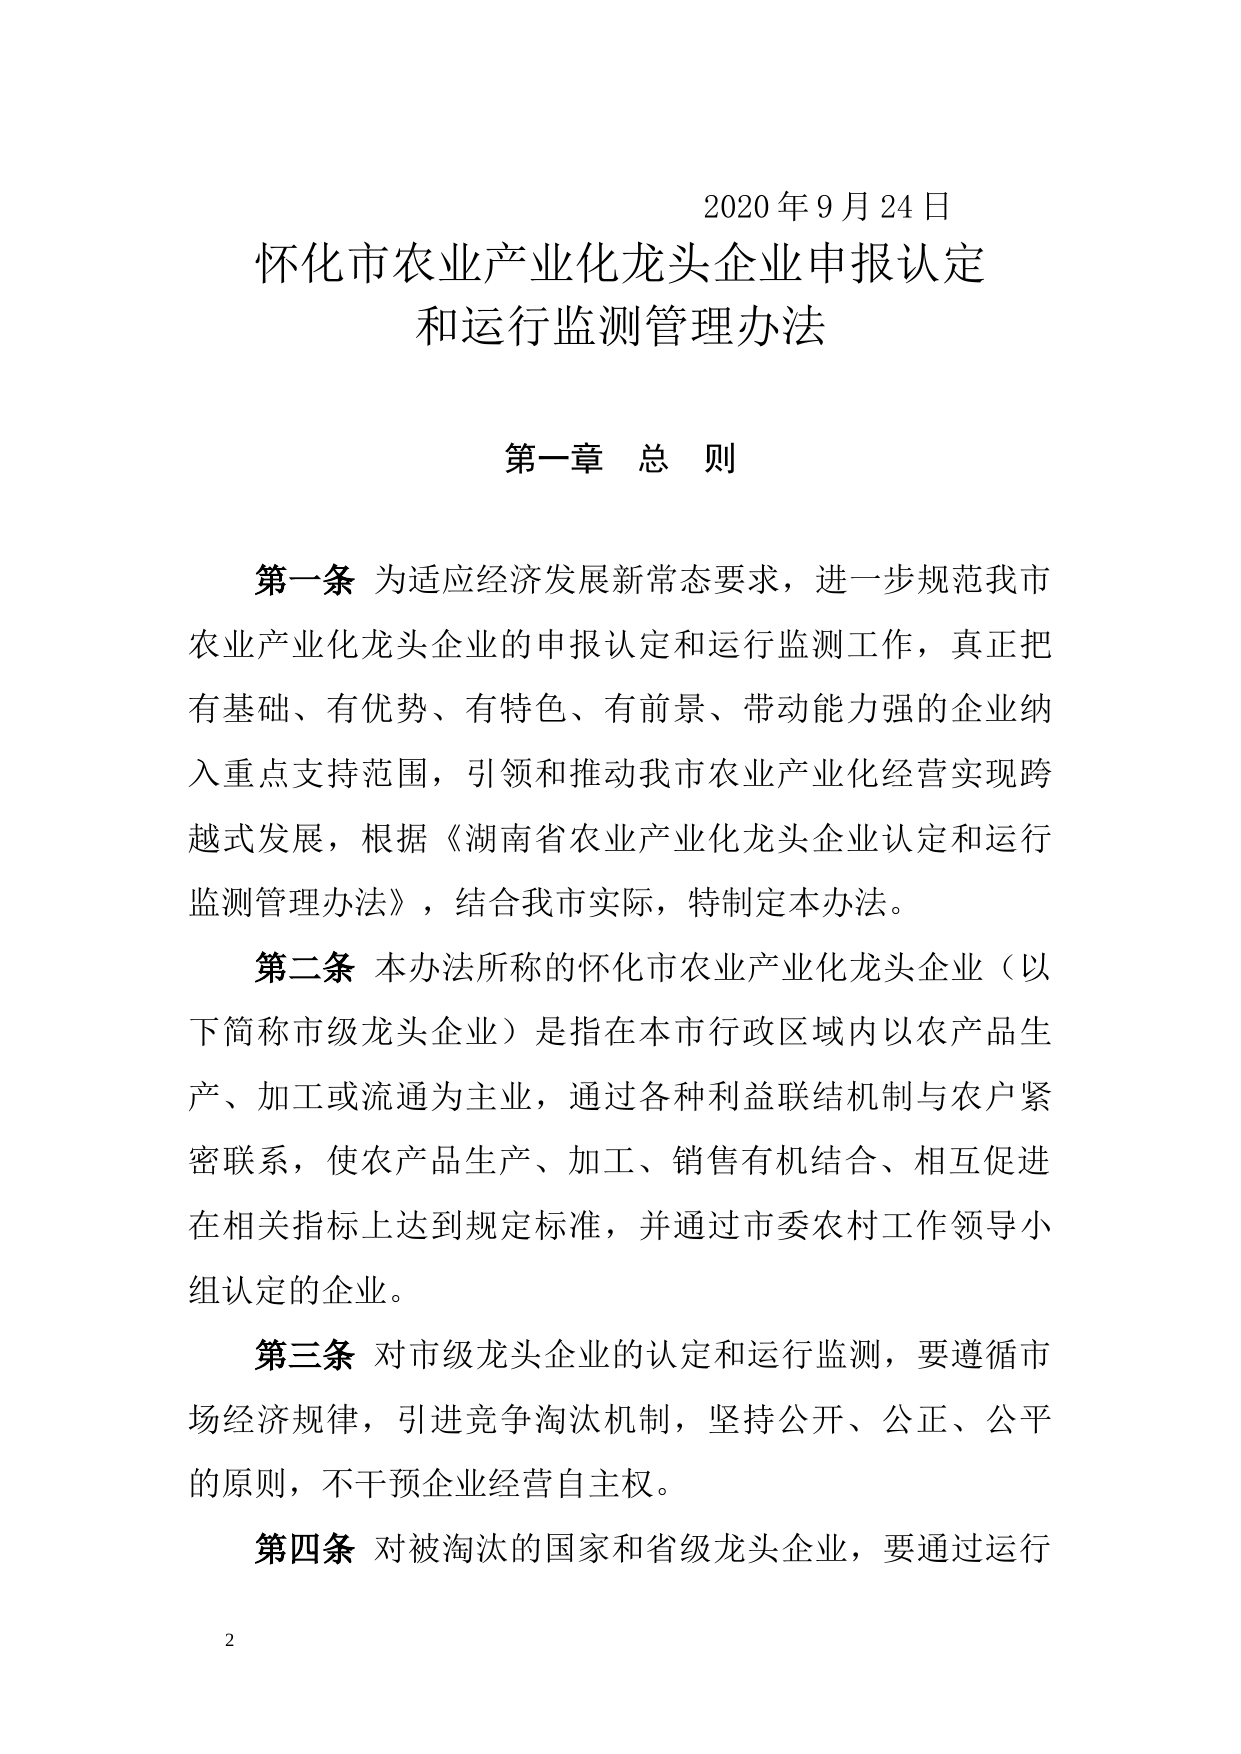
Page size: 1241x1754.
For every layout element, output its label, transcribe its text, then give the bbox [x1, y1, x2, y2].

text 2020年9月24日 [187, 171, 953, 230]
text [187, 1509, 1053, 1573]
text 第二条 本办法所称的怀化市农业产业化龙头企业（以下简称市级龙头企业）是指在本市行政区域内以农产品生产、加工或流通为主业，通过各种利益联结机制与农户紧密联系，使农产品生产、加工、销售有机结合、相互促进，在相关指标上达到规定标准，并通过市委农村工作领导小组认定的企业。 [187, 927, 1053, 1315]
text 第一章 总 则 [187, 415, 1053, 475]
text 怀化市农业产业化龙头企业申报认定 [187, 230, 1053, 292]
text 第三条 对市级龙头企业的认定和运行监测，要遵循市场经济规律，引进竞争淘汰机制，坚持公开、公正、公平的原则，不干预企业经营自主权。 [187, 1315, 1053, 1509]
text 和运行监测管理办法 [187, 292, 1053, 355]
text 第一条 为适应经济发展新常态要求，进一步规范我市农业产业化龙头企业的申报认定和运行监测工作，真正把有基础、有优势、有特色、有前景、带动能力强的企业纳入重点支持范围，引领和推动我市农业产业化经营实现跨越式发展，根据《湖南省农业产业化龙头企业认定和运行监测管理办法》，结合我市实际，特制定本办法。 [187, 540, 1053, 927]
